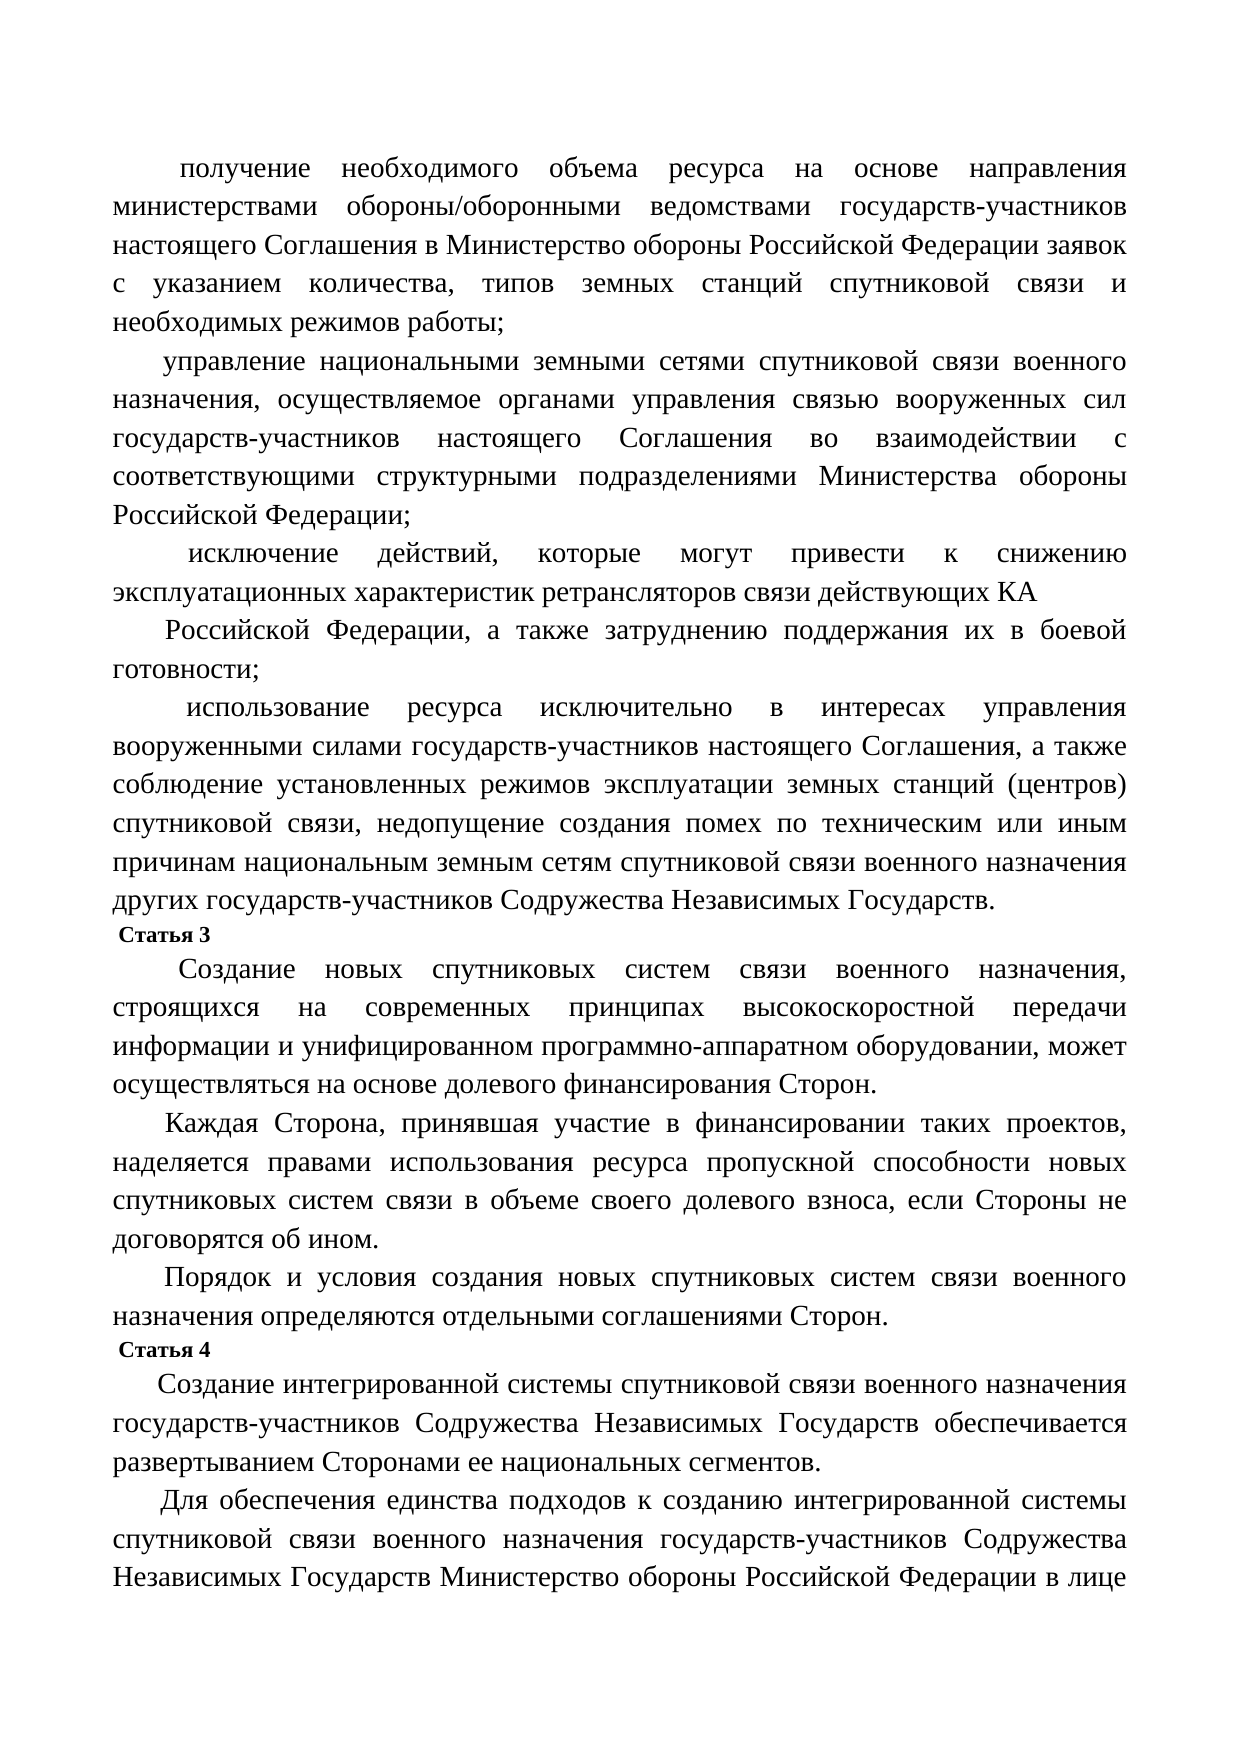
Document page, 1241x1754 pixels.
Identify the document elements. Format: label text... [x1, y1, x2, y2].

text использование ресурса исключительно в интересах управления вооруженными силами государств-участников настоящего Соглашения, а также соблюдение установленных режимов эксплуатации земных станций (центров) спутниковой связи, недопущение создания помех по техническим или иным причинам национальным земным сетям спутниковой связи военного назначения других государств-участников Содружества Независимых Государств. [112, 689, 1128, 916]
text управление национальными земными сетями спутниковой связи военного назначения, осуществляемое органами управления связью вооруженных сил государств-участников настоящего Соглашения во взаимодействии с соответствующими структурными подразделениями Министерства обороны Российской Федерации; [112, 343, 1128, 530]
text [112, 1482, 1128, 1593]
text Создание новых спутниковых систем связи военного назначения, строящихся на современных принципах высокоскоростной передачи информации и унифицированном программно-аппаратном оборудовании, может осуществляться на основе долевого финансирования Сторон. [112, 951, 1128, 1100]
text исключение действий, которые могут привести к снижению эксплуатационных характеристик ретрансляторов связи действующих КА [112, 535, 1128, 607]
text Статья 4 [112, 1336, 1128, 1363]
text Статья 3 [112, 921, 1128, 947]
text получение необходимого объема ресурса на основе направления министерствами обороны/оборонными ведомствами государств-участников настоящего Соглашения в Министерство обороны Российской Федерации заявок с указанием количества, типов земных станций спутниковой связи и необходимых режимов работы; [112, 150, 1128, 338]
text Российской Федерации, а также затруднению поддержания их в боевой готовности; [112, 612, 1128, 684]
text Создание интегрированной системы спутниковой связи военного назначения государств-участников Содружества Независимых Государств обеспечивается развертыванием Сторонами ее национальных сегментов. [112, 1367, 1128, 1477]
text Порядок и условия создания новых спутниковых систем связи военного назначения определяются отдельными соглашениями Сторон. [112, 1259, 1128, 1331]
text Каждая Сторона, принявшая участие в финансировании таких проектов, наделяется правами использования ресурса пропускной способности новых спутниковых систем связи в объеме своего долевого взноса, если Стороны не договорятся об ином. [112, 1105, 1128, 1254]
